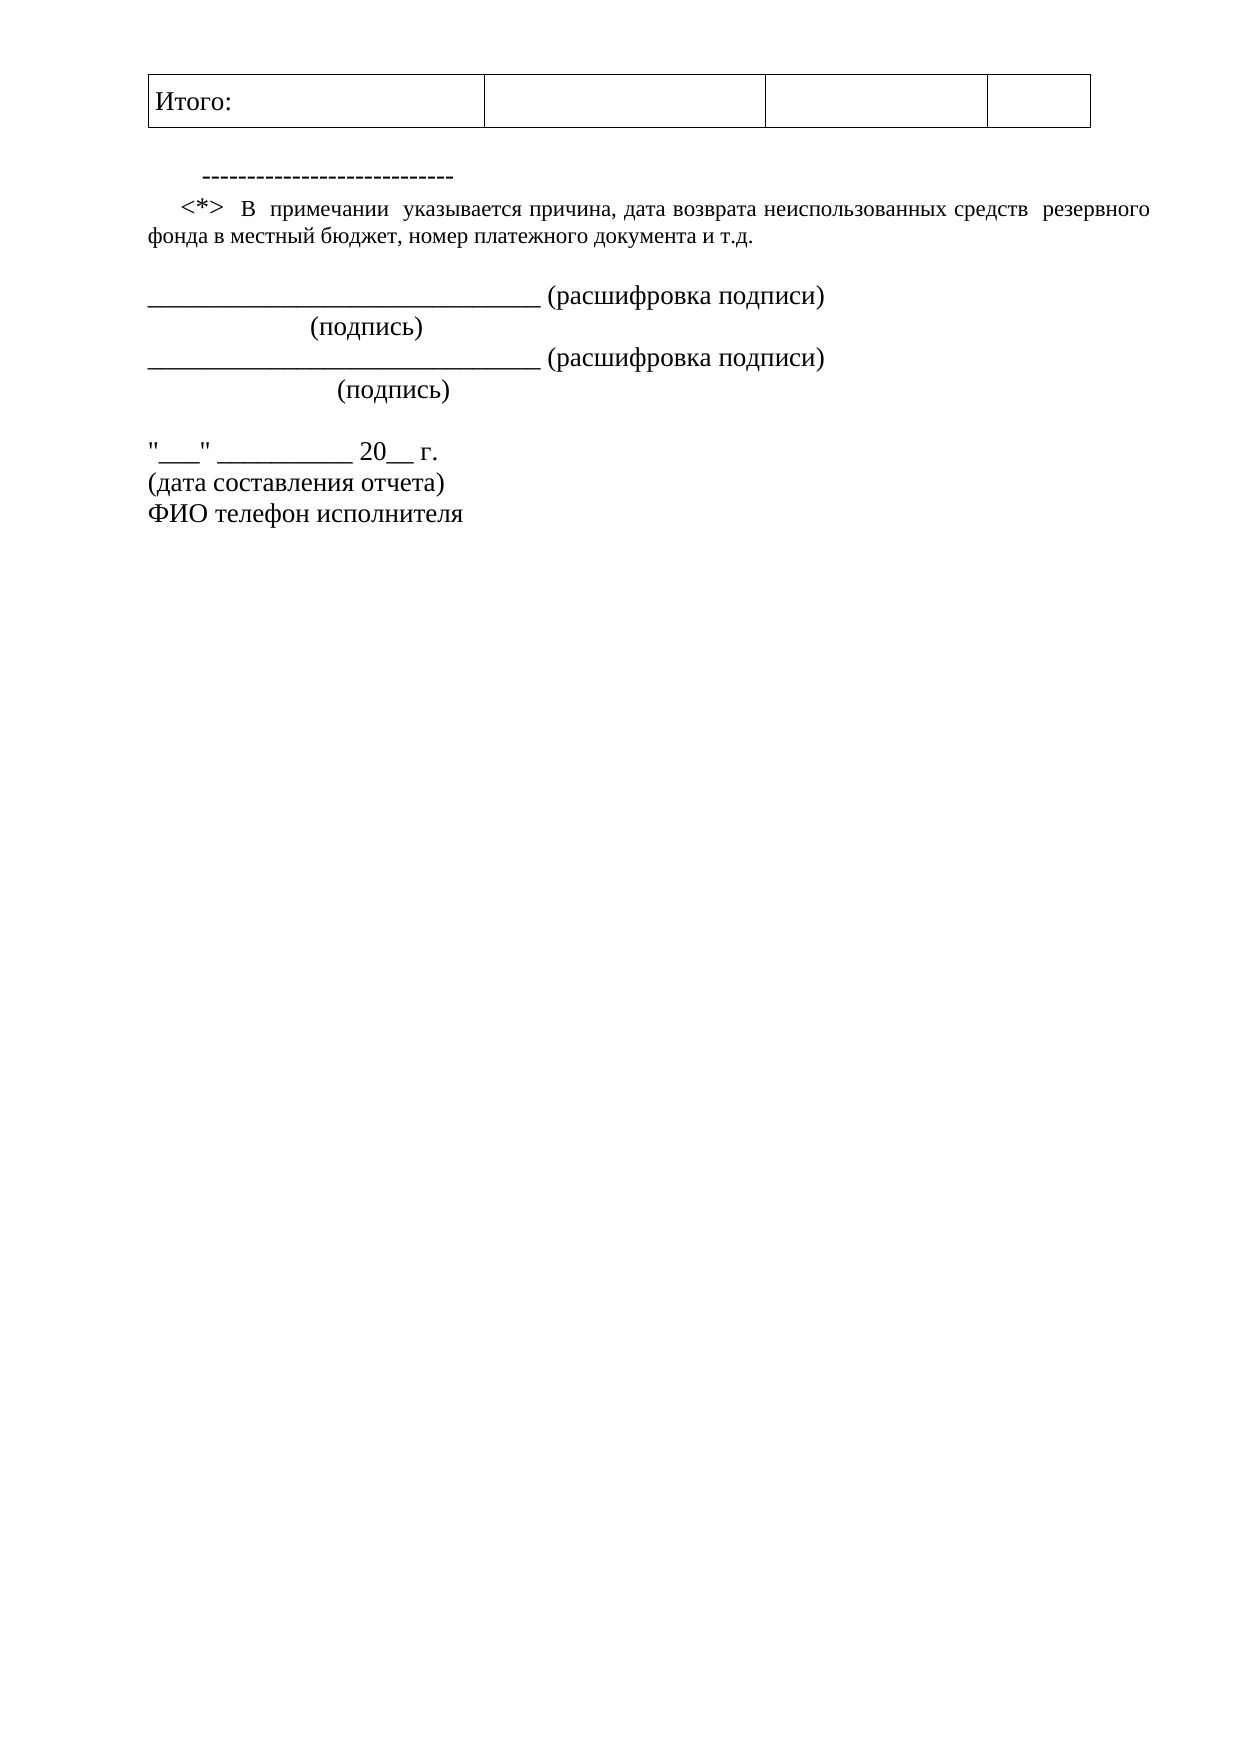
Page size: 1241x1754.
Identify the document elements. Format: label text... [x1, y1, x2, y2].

table_cell [988, 75, 1090, 127]
text _____________________________ (расшифровка подписи) [148, 342, 1152, 373]
text ---------------------------- [148, 159, 1152, 191]
text (подпись) [148, 310, 1152, 342]
text "___" __________ 20__ г. [148, 435, 1152, 466]
table_cell [485, 75, 765, 127]
text _____________________________ (расшифровка подписи) [148, 279, 1152, 310]
text (дата составления отчета) [148, 466, 1152, 497]
table_cell [766, 75, 987, 127]
text (подпись) [148, 373, 1152, 404]
text <*> В примечании указывается причина, дата возврата неиспользованных средств резервного фонда в местный бюджет, номер платежного документа и т.д. [148, 191, 1152, 248]
text ФИО телефон исполнителя [148, 497, 1152, 528]
table_cell Итого: [149, 75, 484, 127]
